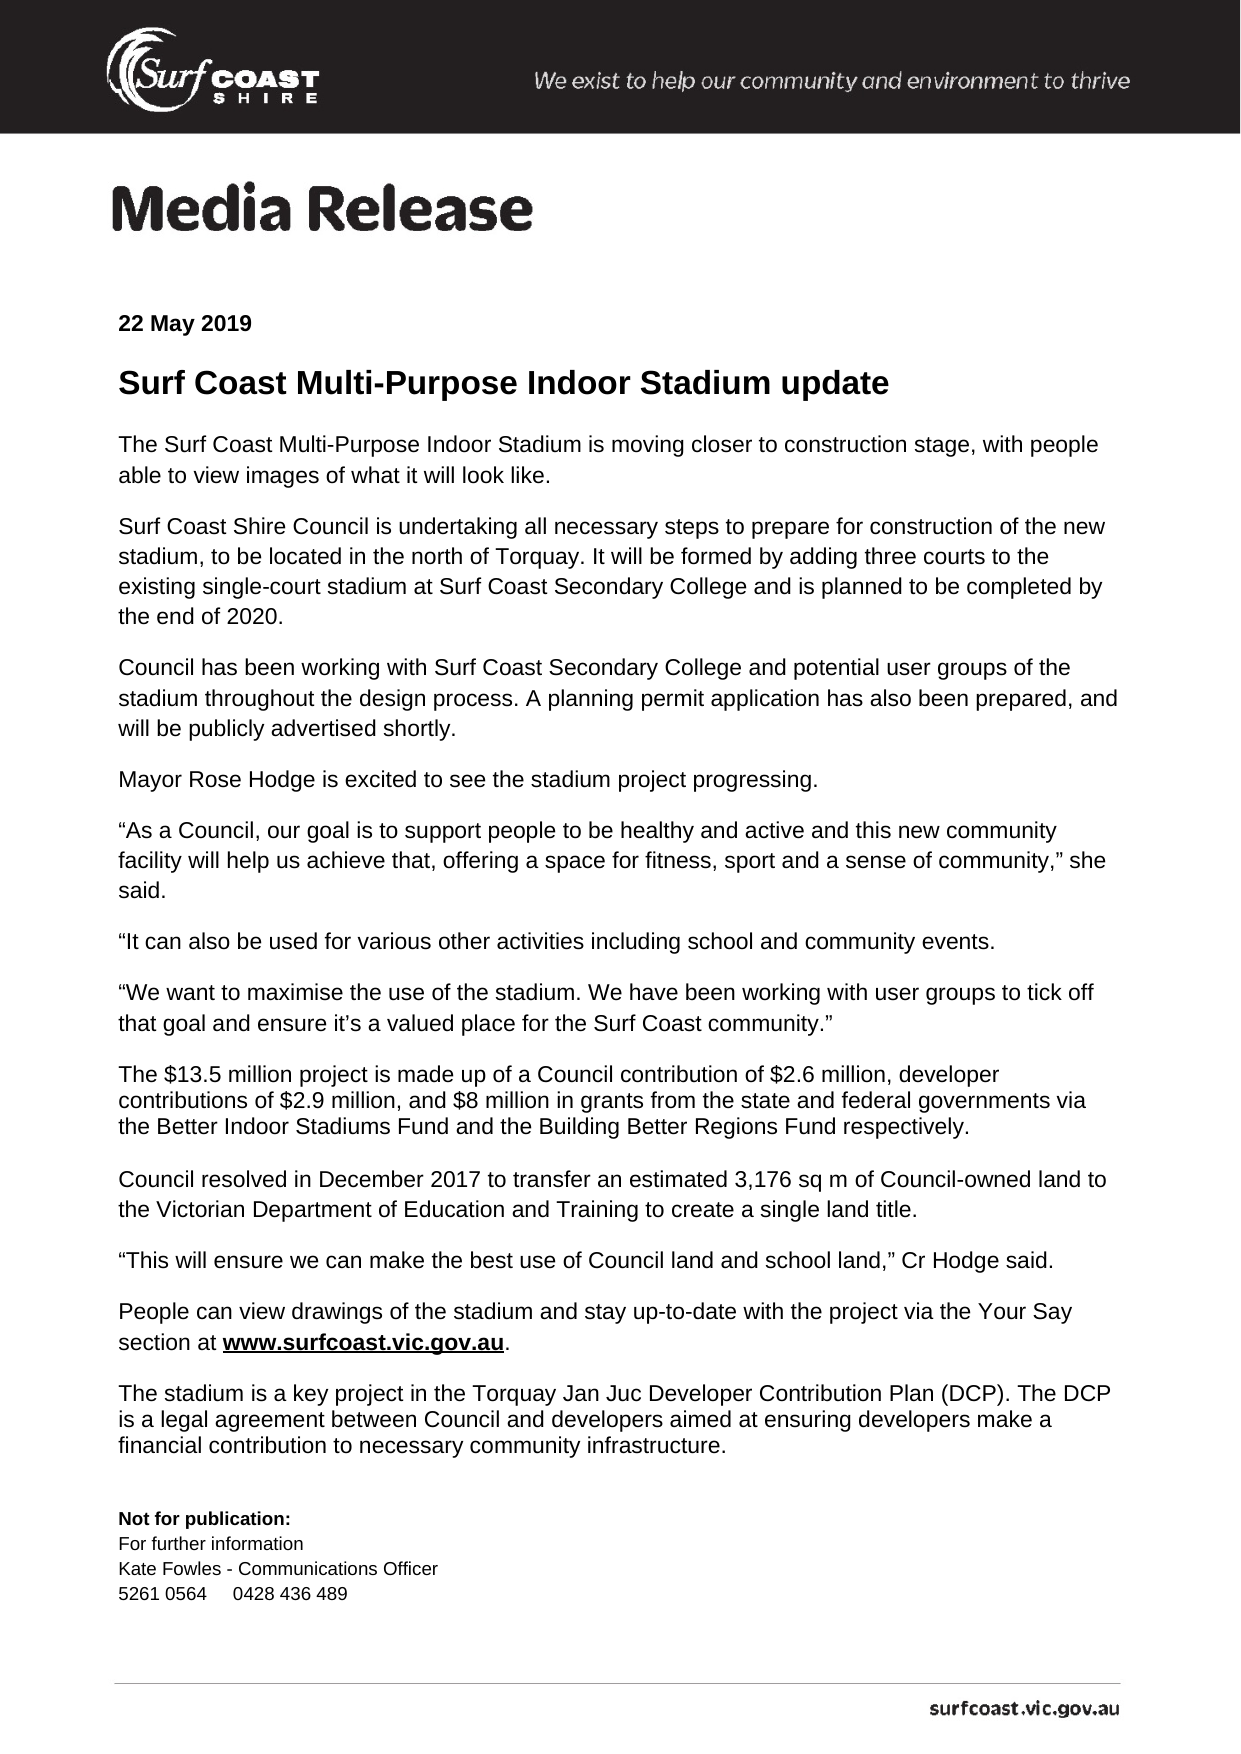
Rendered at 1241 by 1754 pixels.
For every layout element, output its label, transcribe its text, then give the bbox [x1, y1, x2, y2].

picture [0, 1648, 1238, 1752]
text Not for publication: [118, 1459, 1122, 1530]
text Council resolved in December 2017 to transfer an estimated 3,176 sq m of Council-owned land to the Victorian Department of Education and Training to create a single land title. [118, 1166, 1122, 1223]
text “It can also be used for various other activities including school and community events. [118, 928, 1122, 955]
text “We want to maximise the use of the stadium. We have been working with user groups to tick off that goal and ensure it’s a valued place for the Surf Coast community.” [118, 979, 1122, 1036]
text 22 May 2019 [118, 310, 1122, 336]
text Council has been working with Surf Coast Secondary College and potential user groups of the stadium throughout the design process. A planning permit application has also been prepared, and will be publicly advertised shortly. [118, 654, 1122, 741]
text Surf Coast Shire Council is undertaking all necessary steps to prepare for construction of the new stadium, to be located in the north of Torquay. It will be formed by adding three courts to the existing single-court stadium at Surf Coast Secondary College and is planned to be completed by the end of 2020. [118, 513, 1122, 630]
text The $13.5 million project is made up of a Council contribution of $2.6 million, developer contributions of $2.9 million, and $8 million in grants from the state and federal governments via the Better Indoor Stadiums Fund and the Building Better Regions Fund respectively. [118, 1061, 1122, 1140]
text Mayor Rose Hodge is excited to see the stadium project progressing. [118, 766, 1122, 792]
text “As a Council, our goal is to support people to be healthy and active and this new community facility will help us achieve that, offering a space for fitness, sport and a sense of community,” she said. [118, 817, 1122, 904]
text For further information Kate Fowles - Communications Officer 5261 0564 0428 436 489 [118, 1533, 1122, 1604]
text The stadium is a key project in the Torquay Jan Juc Developer Contribution Plan (DCP). The DCP is a legal agreement between Council and developers aimed at ensuring developers make a financial contribution to necessary community infrastructure. [118, 1379, 1122, 1459]
text “This will ensure we can make the best use of Council land and school land,” Cr Hodge said. [118, 1247, 1122, 1274]
subtitle Surf Coast Multi-Purpose Indoor Stadium update [118, 363, 1122, 401]
picture [0, 0, 1241, 252]
text The Surf Coast Multi-Purpose Indoor Stadium is moving closer to construction stage, with people able to view images of what it will look like. [118, 401, 1122, 488]
text People can view drawings of the stadium and stay up-to-date with the project via the Your Say section at www.surfcoast.vic.gov.au. [118, 1298, 1122, 1355]
